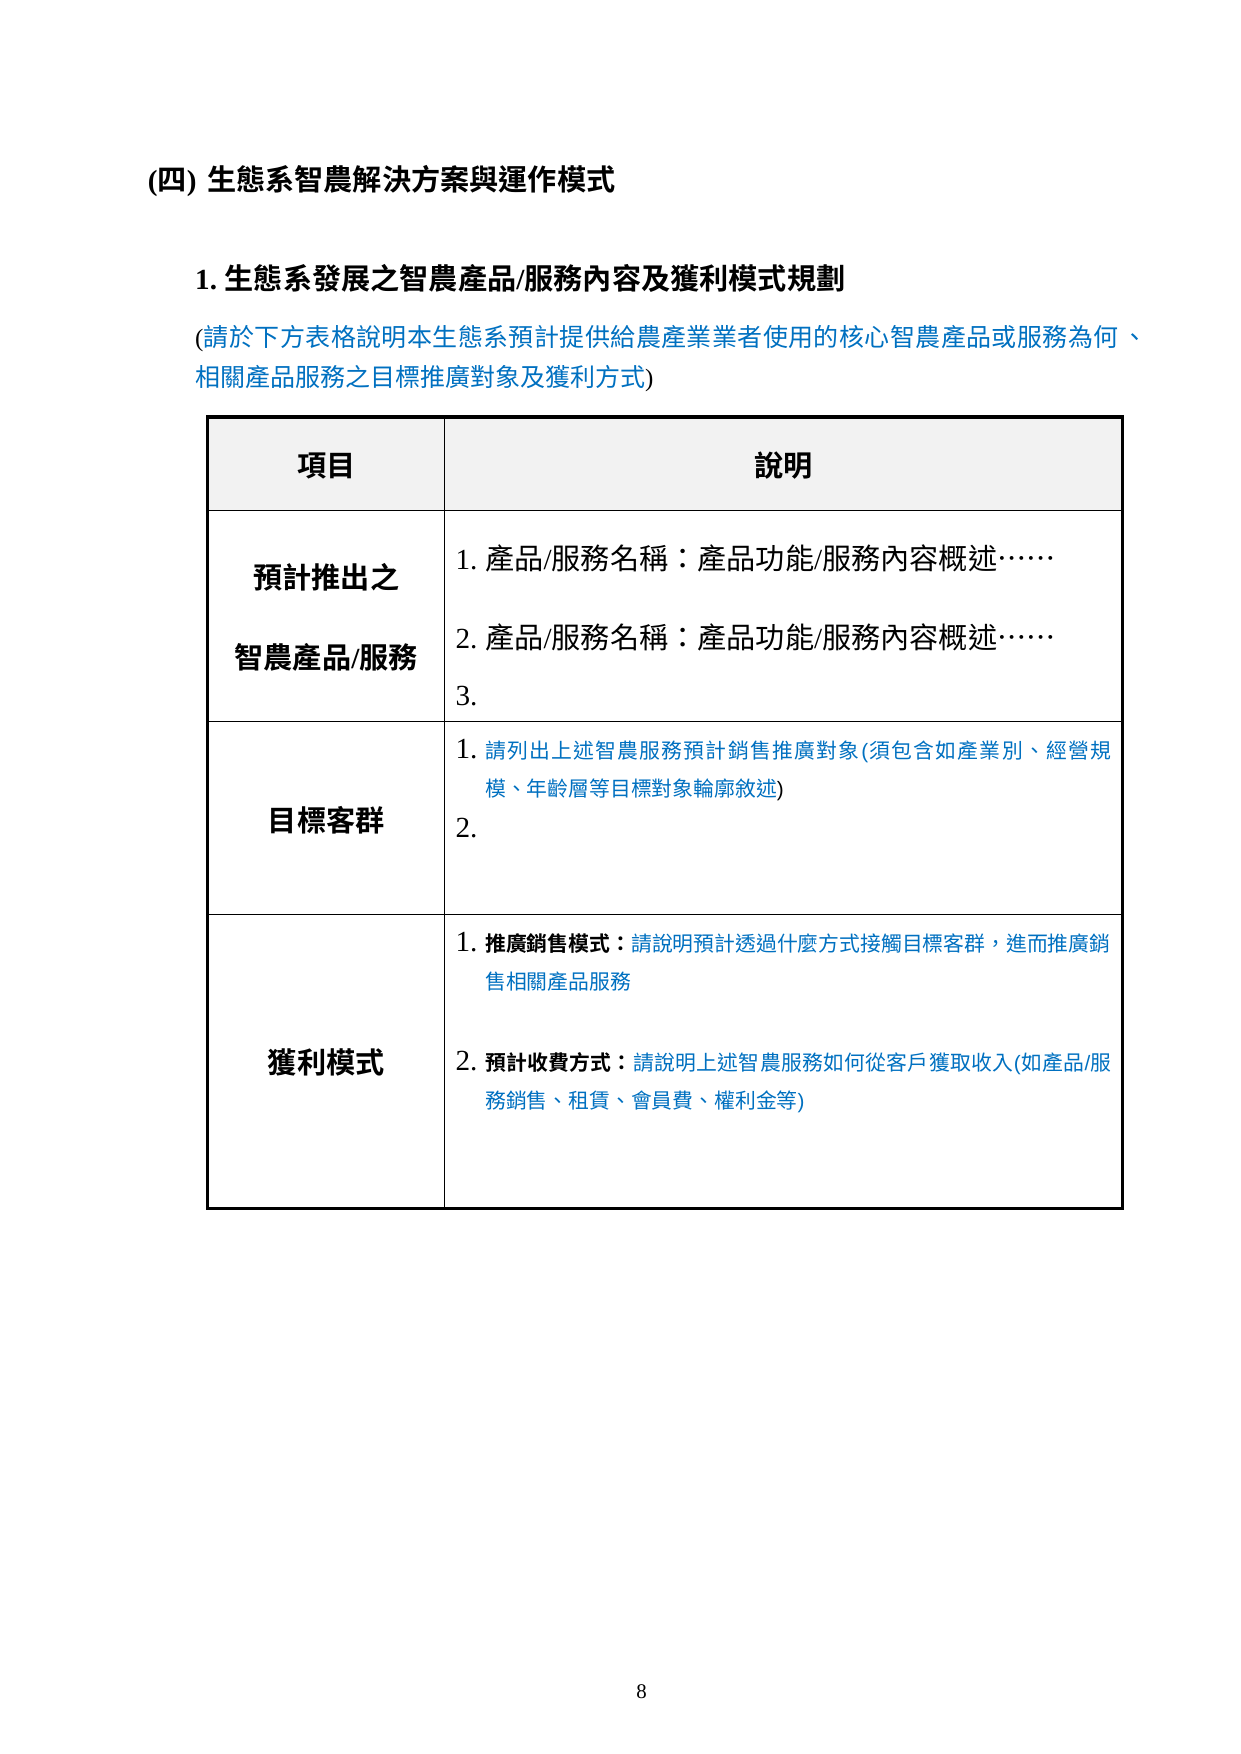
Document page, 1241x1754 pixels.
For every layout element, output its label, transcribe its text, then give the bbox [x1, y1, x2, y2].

table_cell 獲利模式 [209, 915, 444, 1207]
table_cell 目標客群 [209, 722, 444, 914]
table_header 說明 [445, 419, 1121, 510]
list (請於下方表格說明本生態系預計提供給農產業業者使用的核心智農產品或服務為何、相關產品服務之目標推廣對象及獲利方式) [195, 316, 1122, 396]
table_cell 請列出上述智農服務預計銷售推廣對象(須包含如產業別、經營規模、年齡層等目標對象輪廓敘述) [445, 722, 1121, 914]
text 生態系智農解決方案與運作模式 [148, 138, 1122, 217]
table_cell 預計推出之 智農產品/服務 [209, 511, 444, 721]
table_header 項目 [209, 419, 444, 510]
text 生態系發展之智農產品/服務內容及獲利模式規劃 [195, 237, 1122, 316]
table_cell 產品/服務名稱：產品功能/服務內容概述…… 產品/服務名稱：產品功能/服務內容概述…… [445, 511, 1121, 721]
table_cell 推廣銷售模式：請說明預計透過什麼方式接觸目標客群，進而推廣銷售相關產品服務 預計收費方式：請說明上述智農服務如何從客戶獲取收入(如產品/服務銷售、租賃、會員費、權利金等) [445, 915, 1121, 1207]
